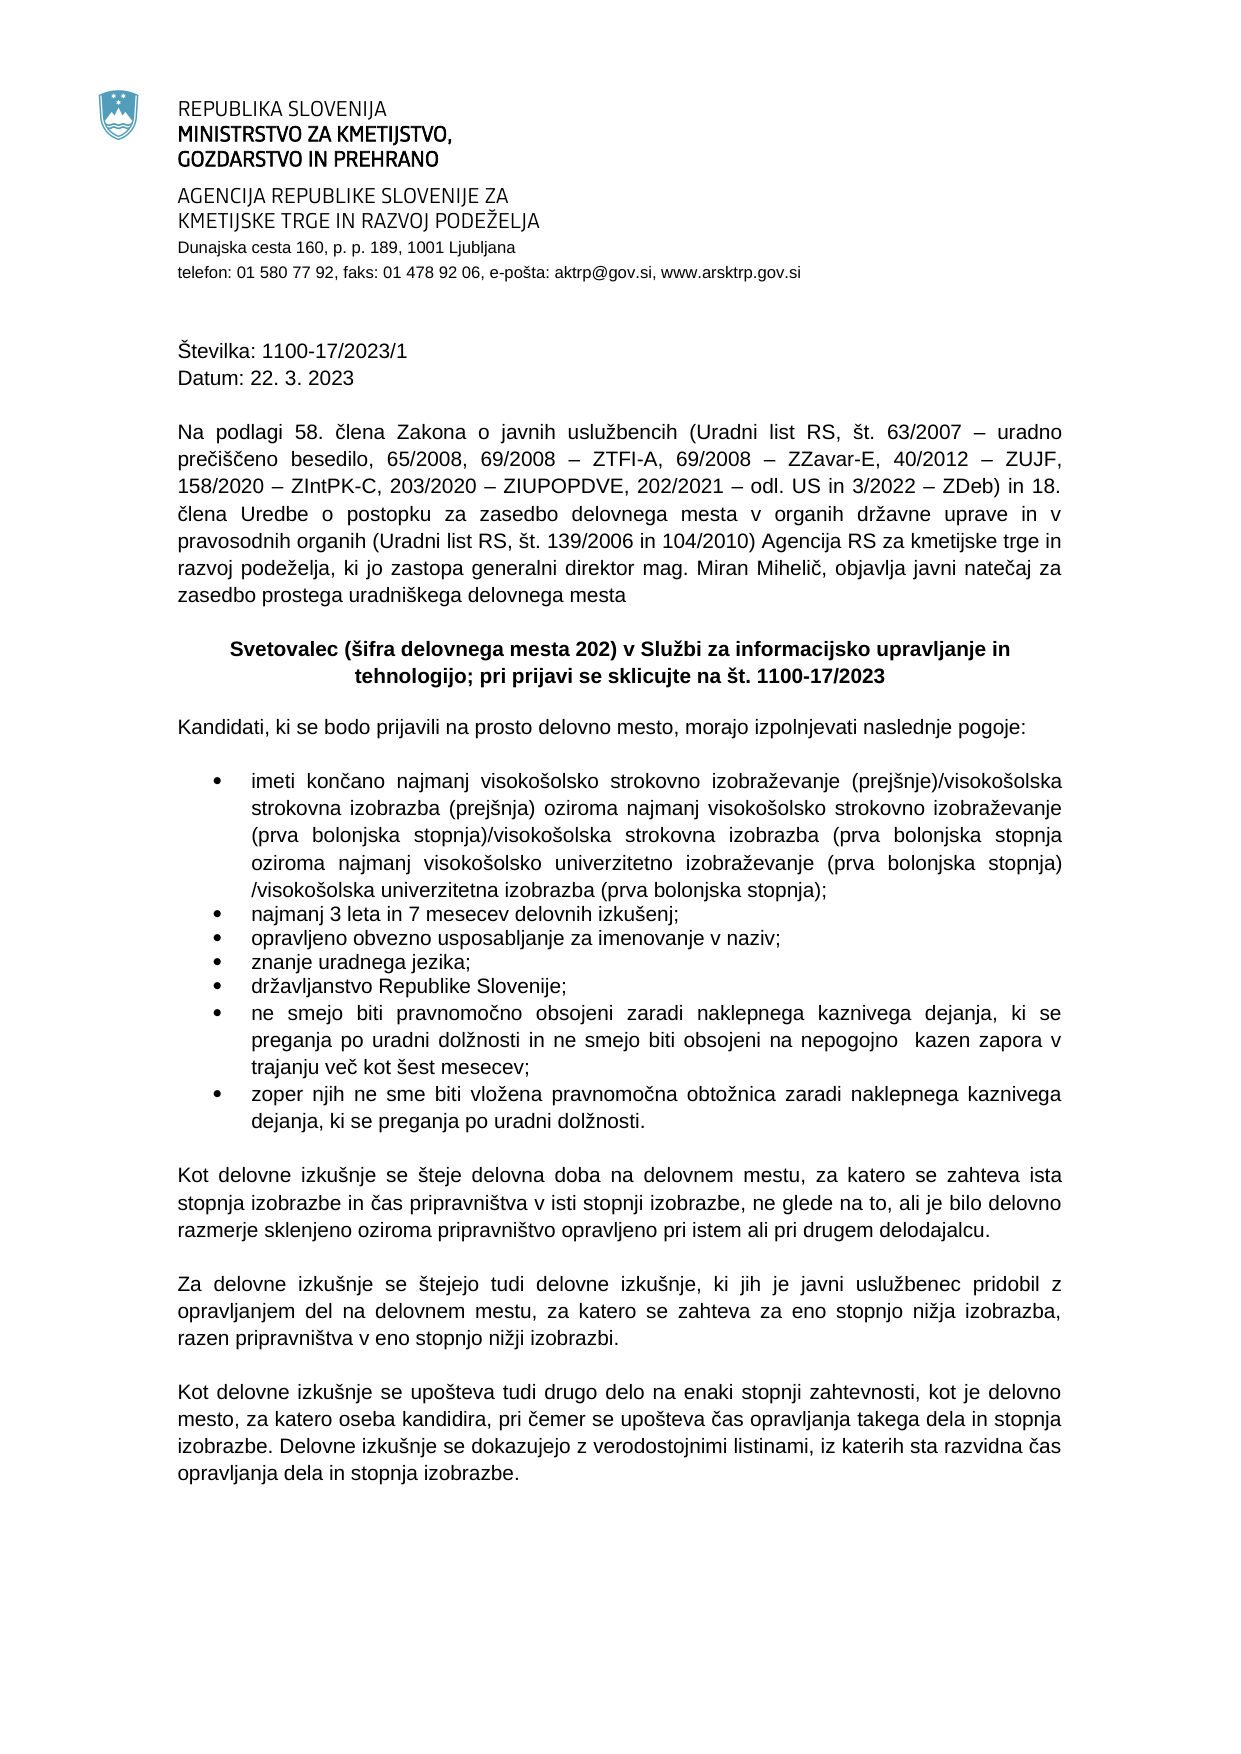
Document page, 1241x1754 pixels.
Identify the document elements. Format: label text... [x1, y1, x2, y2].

text Kandidati, ki se bodo prijavili na prosto delovno mesto, morajo izpolnjevati naslednje pogoje: [177, 712, 1063, 739]
list najmanj 3 leta in 7 mesecev delovnih izkušenj; [213, 901, 1063, 926]
text Kot delovne izkušnje se upošteva tudi drugo delo na enaki stopnji zahtevnosti, kot je delovno mesto, za katero oseba kandidira, pri čemer se upošteva čas opravljanja takega dela in stopnja izobrazbe. Delovne izkušnje se dokazujejo z verodostojnimi listinami, iz katerih sta razvidna čas opravljanja dela in stopnja izobrazbe. [177, 1377, 1063, 1485]
text Svetovalec (šifra delovnega mesta 202) v Službi za informacijsko upravljanje in tehnologijo; pri prijavi se sklicujte na št. 1100-17/2023 [177, 634, 1063, 688]
list opravljeno obvezno usposabljanje za imenovanje v naziv; [213, 926, 1063, 949]
list znanje uradnega jezika; [213, 949, 1063, 974]
text Za delovne izkušnje se štejejo tudi delovne izkušnje, ki jih je javni uslužbenec pridobil z opravljanjem del na delovnem mestu, za katero se zahteva za eno stopnjo nižja izobrazba, razen pripravništva v eno stopnjo nižji izobrazbi. [177, 1268, 1063, 1350]
list ne smejo biti pravnomočno obsojeni zaradi naklepnega kaznivega dejanja, ki se preganja po uradni dolžnosti in ne smejo biti obsojeni na nepogojno kazen zapora v trajanju več kot šest mesecev; [213, 998, 1063, 1079]
text Številka: 1100-17/2023/1 [177, 336, 1063, 363]
list imeti končano najmanj visokošolsko strokovno izobraževanje (prejšnje)/visokošolska strokovna izobrazba (prejšnja) oziroma najmanj visokošolsko strokovno izobraževanje (prva bolonjska stopnja)/visokošolska strokovna izobrazba (prva bolonjska stopnja oziroma najmanj visokošolsko univerzitetno izobraževanje (prva bolonjska stopnja) /visokošolska univerzitetna izobrazba (prva bolonjska stopnja); [213, 766, 1063, 901]
text Kot delovne izkušnje se šteje delovna doba na delovnem mestu, za katero se zahteva ista stopnja izobrazbe in čas pripravništva v isti stopnji izobrazbe, ne glede na to, ali je bilo delovno razmerje sklenjeno oziroma pripravništvo opravljeno pri istem ali pri drugem delodajalcu. [177, 1160, 1063, 1241]
list državljanstvo Republike Slovenije; [213, 974, 1063, 998]
text Datum: 22. 3. 2023 [177, 363, 1063, 390]
list zoper njih ne sme biti vložena pravnomočna obtožnica zaradi naklepnega kaznivega dejanja, ki se preganja po uradni dolžnosti. [213, 1079, 1063, 1133]
text Na podlagi 58. člena Zakona o javnih uslužbencih (Uradni list RS, št. 63/2007 – uradno prečiščeno besedilo, 65/2008, 69/2008 – ZTFI-A, 69/2008 – ZZavar-E, 40/2012 – ZUJF, 158/2020 – ZIntPK-C, 203/2020 – ZIUPOPDVE, 202/2021 – odl. US in 3/2022 – ZDeb) in 18. člena Uredbe o postopku za zasedbo delovnega mesta v organih državne uprave in v pravosodnih organih (Uradni list RS, št. 139/2006 in 104/2010) Agencija RS za kmetijske trge in razvoj podeželja, ki jo zastopa generalni direktor mag. Miran Mihelič, objavlja javni natečaj za zasedbo prostega uradniškega delovnega mesta [177, 417, 1063, 607]
